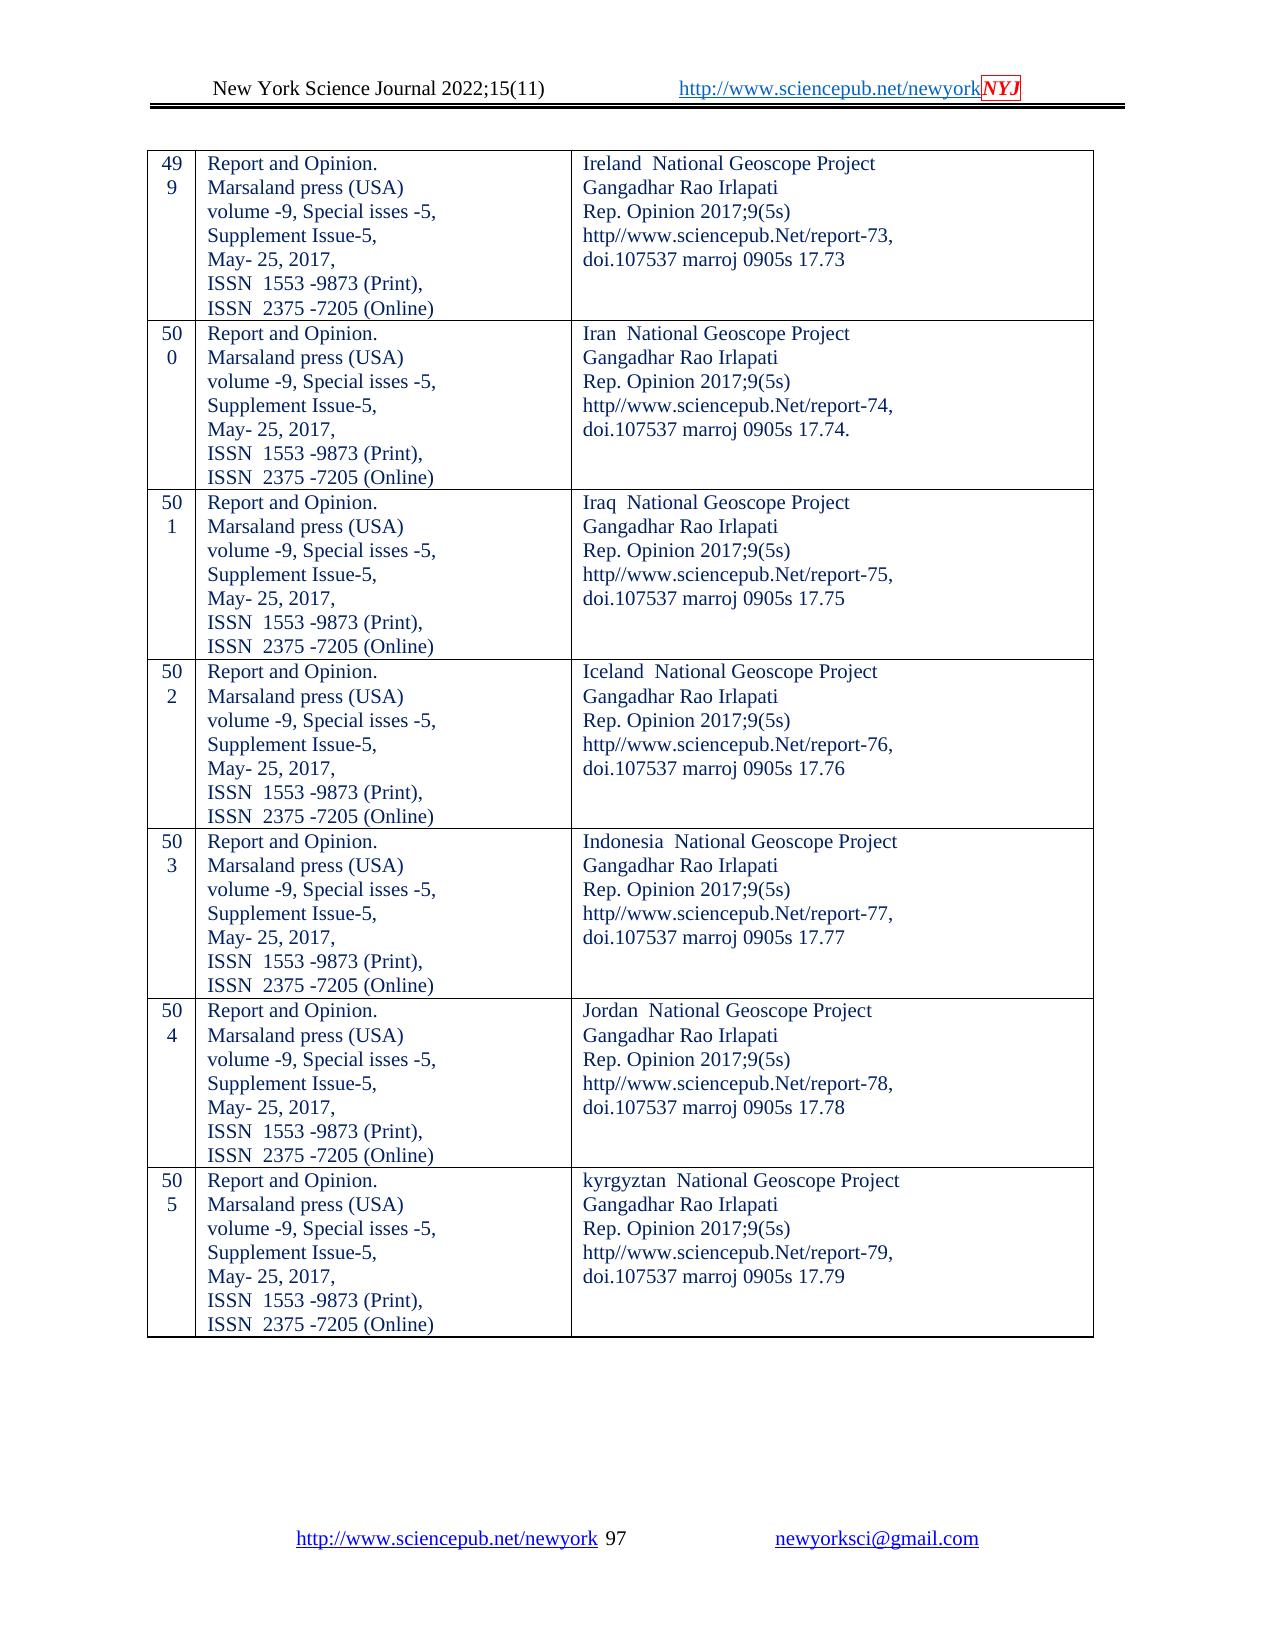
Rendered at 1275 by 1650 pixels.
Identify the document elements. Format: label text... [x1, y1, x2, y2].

table_cell Indonesia National Geoscope Project Gangadhar Rao Irlapati Rep. Opinion 2017;9(5s) http//www.sciencepub.Net/report-77, doi.107537 marroj 0905s 17.77 [572, 829, 1093, 997]
table_cell 499 [148, 151, 195, 319]
table_cell 504 [148, 999, 195, 1167]
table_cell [196, 1168, 571, 1336]
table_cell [196, 151, 571, 319]
table_cell Ireland National Geoscope Project Gangadhar Rao Irlapati Rep. Opinion 2017;9(5s) http//www.sciencepub.Net/report-73, doi.107537 marroj 0905s 17.73 [572, 151, 1093, 319]
table_cell Jordan National Geoscope Project Gangadhar Rao Irlapati Rep. Opinion 2017;9(5s) http//www.sciencepub.Net/report-78, doi.107537 marroj 0905s 17.78 [572, 999, 1093, 1167]
table_cell Iran National Geoscope Project Gangadhar Rao Irlapati Rep. Opinion 2017;9(5s) http//www.sciencepub.Net/report-74, doi.107537 marroj 0905s 17.74. [572, 321, 1093, 489]
table_cell 501 [148, 490, 195, 658]
table_cell 505 [148, 1168, 195, 1336]
table_cell 502 [148, 660, 195, 828]
table_cell 503 [148, 829, 195, 997]
table_cell kyrgyztan National Geoscope Project Gangadhar Rao Irlapati Rep. Opinion 2017;9(5s) http//www.sciencepub.Net/report-79, doi.107537 marroj 0905s 17.79 [572, 1168, 1093, 1336]
table_cell Iraq National Geoscope Project Gangadhar Rao Irlapati Rep. Opinion 2017;9(5s) http//www.sciencepub.Net/report-75, doi.107537 marroj 0905s 17.75 [572, 490, 1093, 658]
table_cell 500 [148, 321, 195, 489]
table_cell Iceland National Geoscope Project Gangadhar Rao Irlapati Rep. Opinion 2017;9(5s) http//www.sciencepub.Net/report-76, doi.107537 marroj 0905s 17.76 [572, 660, 1093, 828]
